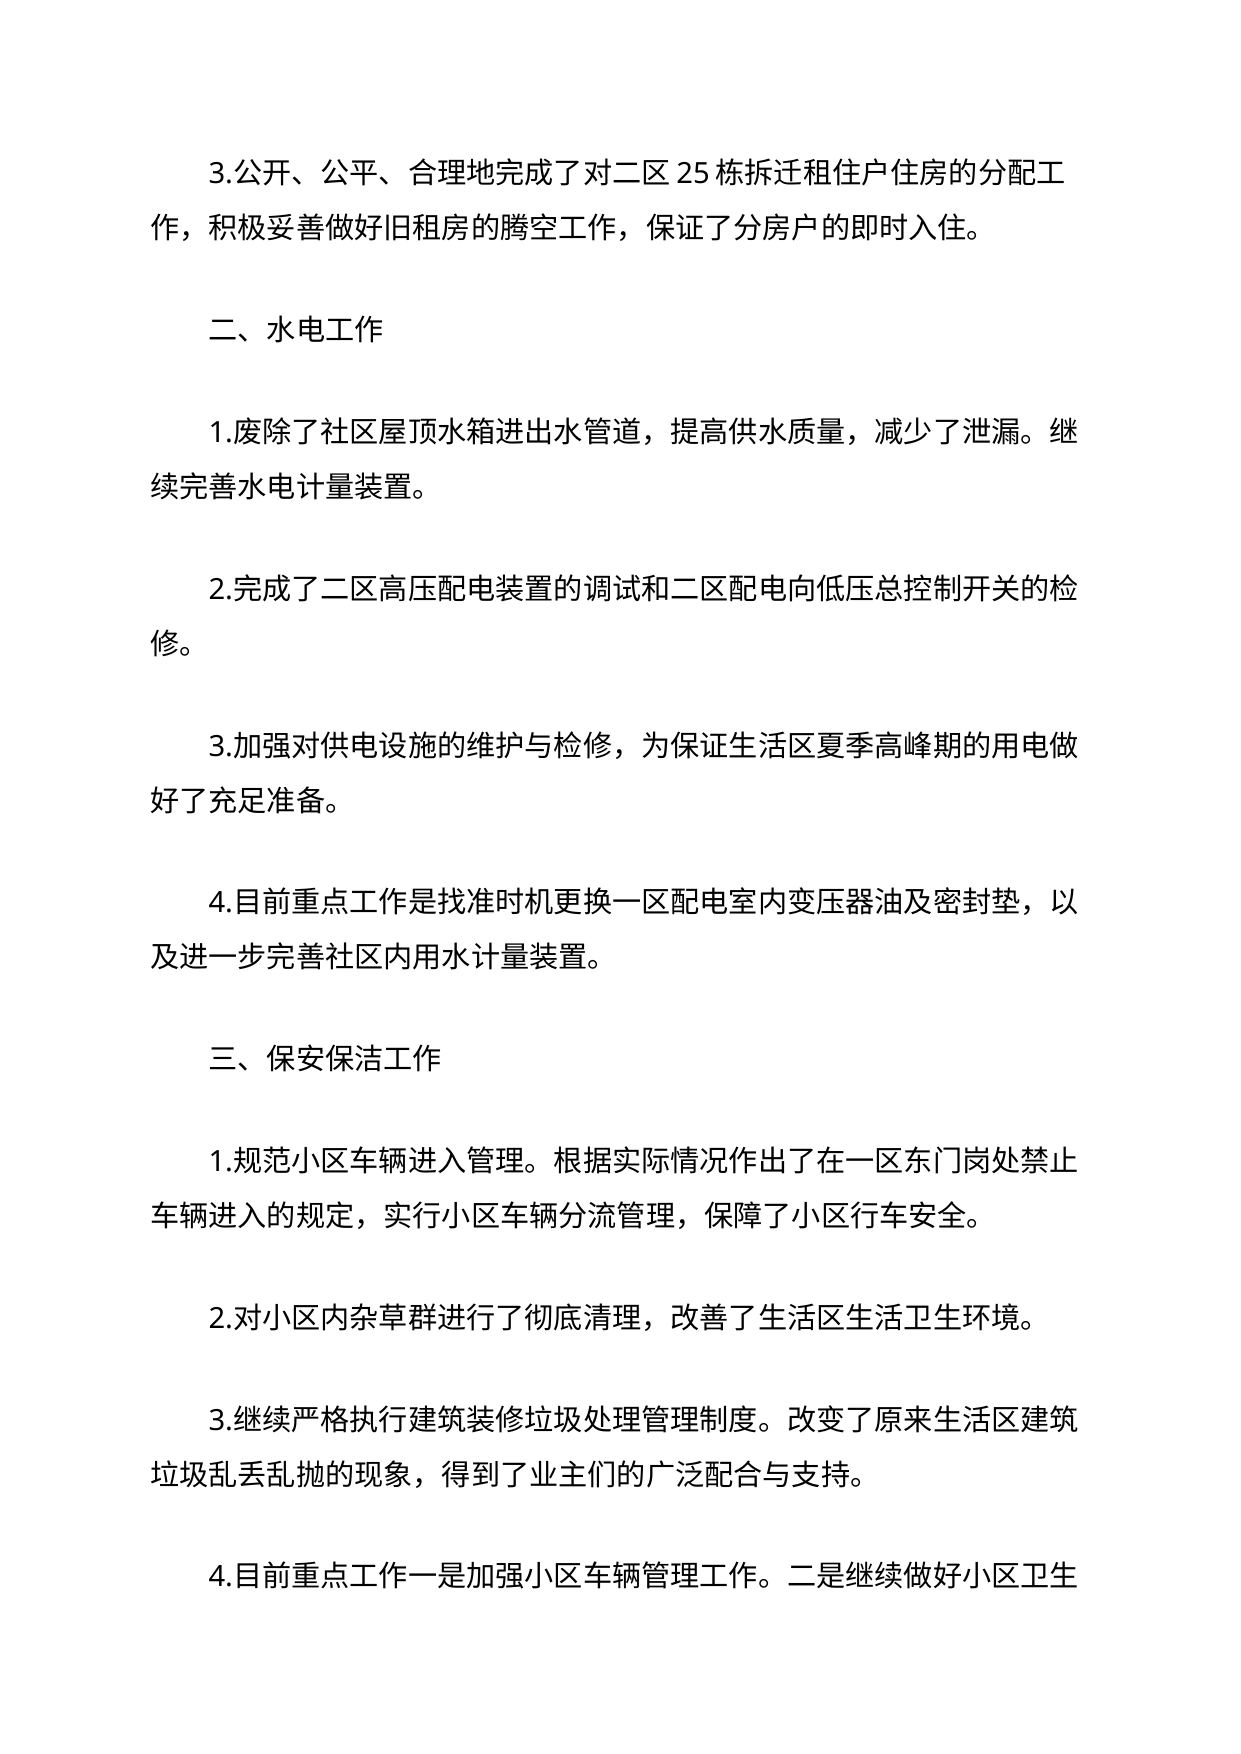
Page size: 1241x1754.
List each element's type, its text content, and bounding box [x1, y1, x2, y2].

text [150, 1553, 1090, 1595]
text 2.对小区内杂草群进行了彻底清理，改善了生活区生活卫生环境。 [150, 1294, 1090, 1337]
text 2.完成了二区高压配电装置的调试和二区配电向低压总控制开关的检修。 [150, 565, 1090, 663]
text 4.目前重点工作是找准时机更换一区配电室内变压器油及密封垫，以及进一步完善社区内用水计量装置。 [150, 879, 1090, 976]
text 3.公开、公平、合理地完成了对二区25栋拆迁租住户住房的分配工作，积极妥善做好旧租房的腾空工作，保证了分房户的即时入住。 [150, 150, 1090, 247]
text 1.废除了社区屋顶水箱进出水管道，提高供水质量，减少了泄漏。继续完善水电计量装置。 [150, 408, 1090, 506]
text 3.加强对供电设施的维护与检修，为保证生活区夏季高峰期的用电做好了充足准备。 [150, 722, 1090, 819]
text 1.规范小区车辆进入管理。根据实际情况作出了在一区东门岗处禁止车辆进入的规定，实行小区车辆分流管理，保障了小区行车安全。 [150, 1137, 1090, 1235]
text 3.继续严格执行建筑装修垃圾处理管理制度。改变了原来生活区建筑垃圾乱丢乱抛的现象，得到了业主们的广泛配合与支持。 [150, 1396, 1090, 1493]
text 二、水电工作 [150, 307, 1090, 349]
text 三、保安保洁工作 [150, 1036, 1090, 1078]
